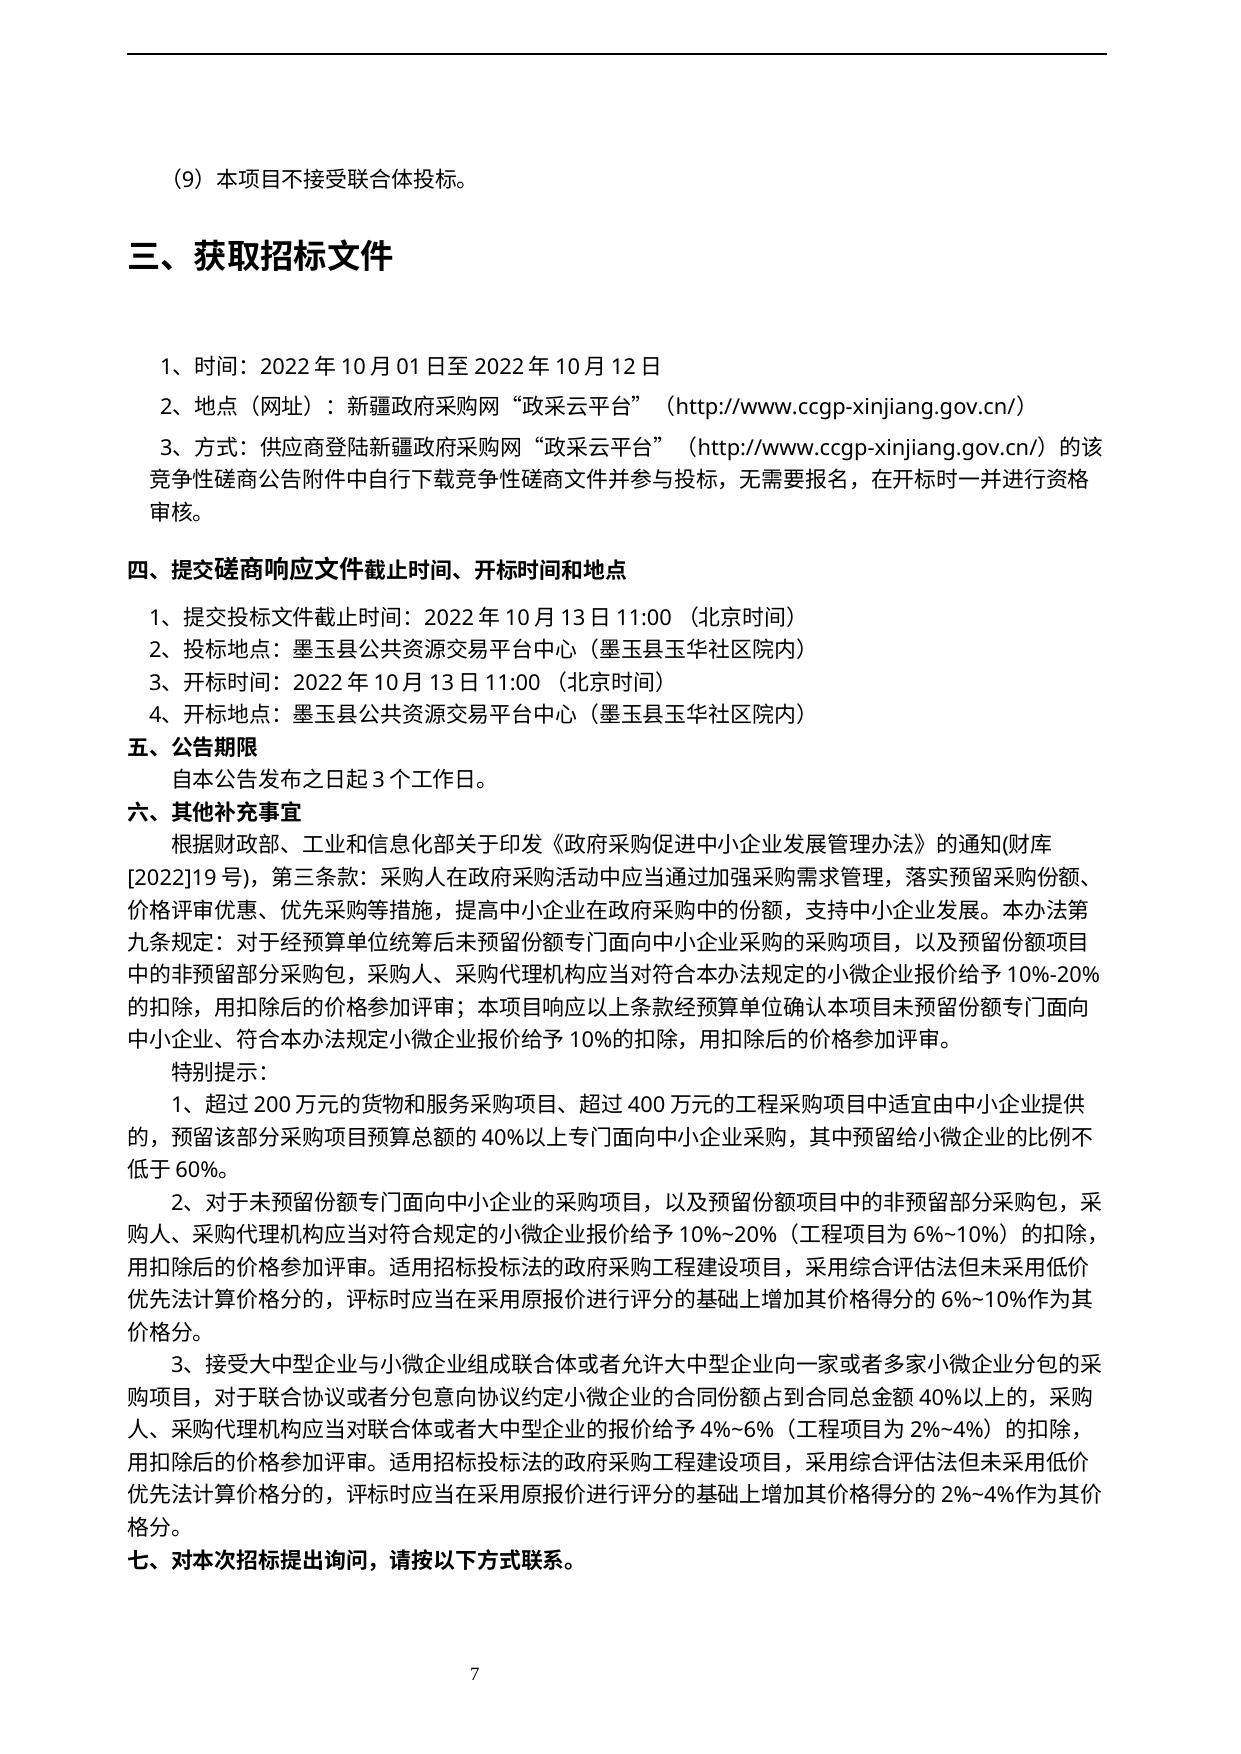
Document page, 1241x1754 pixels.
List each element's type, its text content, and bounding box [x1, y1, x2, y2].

text 根据财政部、工业和信息化部关于印发《政府采购促进中小企业发展管理办法》的通知(财库[2022]19号)，第三条款：采购人在政府采购活动中应当通过加强采购需求管理，落实预留采购份额、价格评审优惠、优先采购等措施，提高中小企业在政府采购中的份额，支持中小企业发展。本办法第九条规定：对于经预算单位统筹后未预留份额专门面向中小企业采购的采购项目，以及预留份额项目中的非预留部分采购包，采购人、采购代理机构应当对符合本办法规定的小微企业报价给予10%-20%的扣除，用扣除后的价格参加评审；本项目响应以上条款经预算单位确认本项目未预留份额专门面向中小企业、符合本办法规定小微企业报价给予10%的扣除，用扣除后的价格参加评审。 [127, 827, 1107, 1055]
text 3、接受大中型企业与小微企业组成联合体或者允许大中型企业向一家或者多家小微企业分包的采购项目，对于联合协议或者分包意向协议约定小微企业的合同份额占到合同总金额40%以上的，采购人、采购代理机构应当对联合体或者大中型企业的报价给予4%~6%（工程项目为2%~4%）的扣除，用扣除后的价格参加评审。适用招标投标法的政府采购工程建设项目，采用综合评估法但未采用低价优先法计算价格分的，评标时应当在采用原报价进行评分的基础上增加其价格得分的2%~4%作为其价格分。 [127, 1347, 1107, 1542]
text 4、开标地点：墨玉县公共资源交易平台中心（墨玉县玉华社区院内） [127, 697, 1107, 730]
text 3、方式：供应商登陆新疆政府采购网“政采云平台”（http://www.ccgp-xinjiang.gov.cn/）的该竞争性磋商公告附件中自行下载竞争性磋商文件并参与投标，无需要报名，在开标时一并进行资格审核。 [149, 429, 1107, 527]
text （9）本项目不接受联合体投标。 [149, 162, 1107, 194]
text 1、提交投标文件截止时间：2022年10月13日11:00 （北京时间） [127, 600, 1107, 632]
text 2、对于未预留份额专门面向中小企业的采购项目，以及预留份额项目中的非预留部分采购包，采购人、采购代理机构应当对符合规定的小微企业报价给予10%~20%（工程项目为6%~10%）的扣除，用扣除后的价格参加评审。适用招标投标法的政府采购工程建设项目，采用综合评估法但未采用低价优先法计算价格分的，评标时应当在采用原报价进行评分的基础上增加其价格得分的6%~10%作为其价格分。 [127, 1185, 1107, 1347]
text 四、提交磋商响应文件截止时间、开标时间和地点 [127, 535, 1107, 600]
list 其他补充事宜 [127, 795, 1107, 827]
text 2、投标地点：墨玉县公共资源交易平台中心（墨玉县玉华社区院内） [127, 632, 1107, 665]
text 2、地点（网址）：新疆政府采购网“政采云平台”（http://www.ccgp-xinjiang.gov.cn/） [149, 389, 1107, 422]
text 五、公告期限 [127, 730, 1107, 762]
text 1、超过200万元的货物和服务采购项目、超过400万元的工程采购项目中适宜由中小企业提供的，预留该部分采购项目预算总额的40%以上专门面向中小企业采购，其中预留给小微企业的比例不低于60%。 [127, 1087, 1107, 1185]
subtitle 三、获取招标文件 [127, 222, 1107, 287]
text 七、对本次招标提出询问，请按以下方式联系。 [127, 1542, 1107, 1575]
text 3、开标时间：2022年10月13日11:00 （北京时间） [127, 665, 1107, 697]
text 特别提示： [127, 1055, 1107, 1087]
text 自本公告发布之日起3个工作日。 [127, 762, 1107, 795]
text 1、时间：2022年10月01日至 2022年10月12日 [149, 349, 1107, 381]
